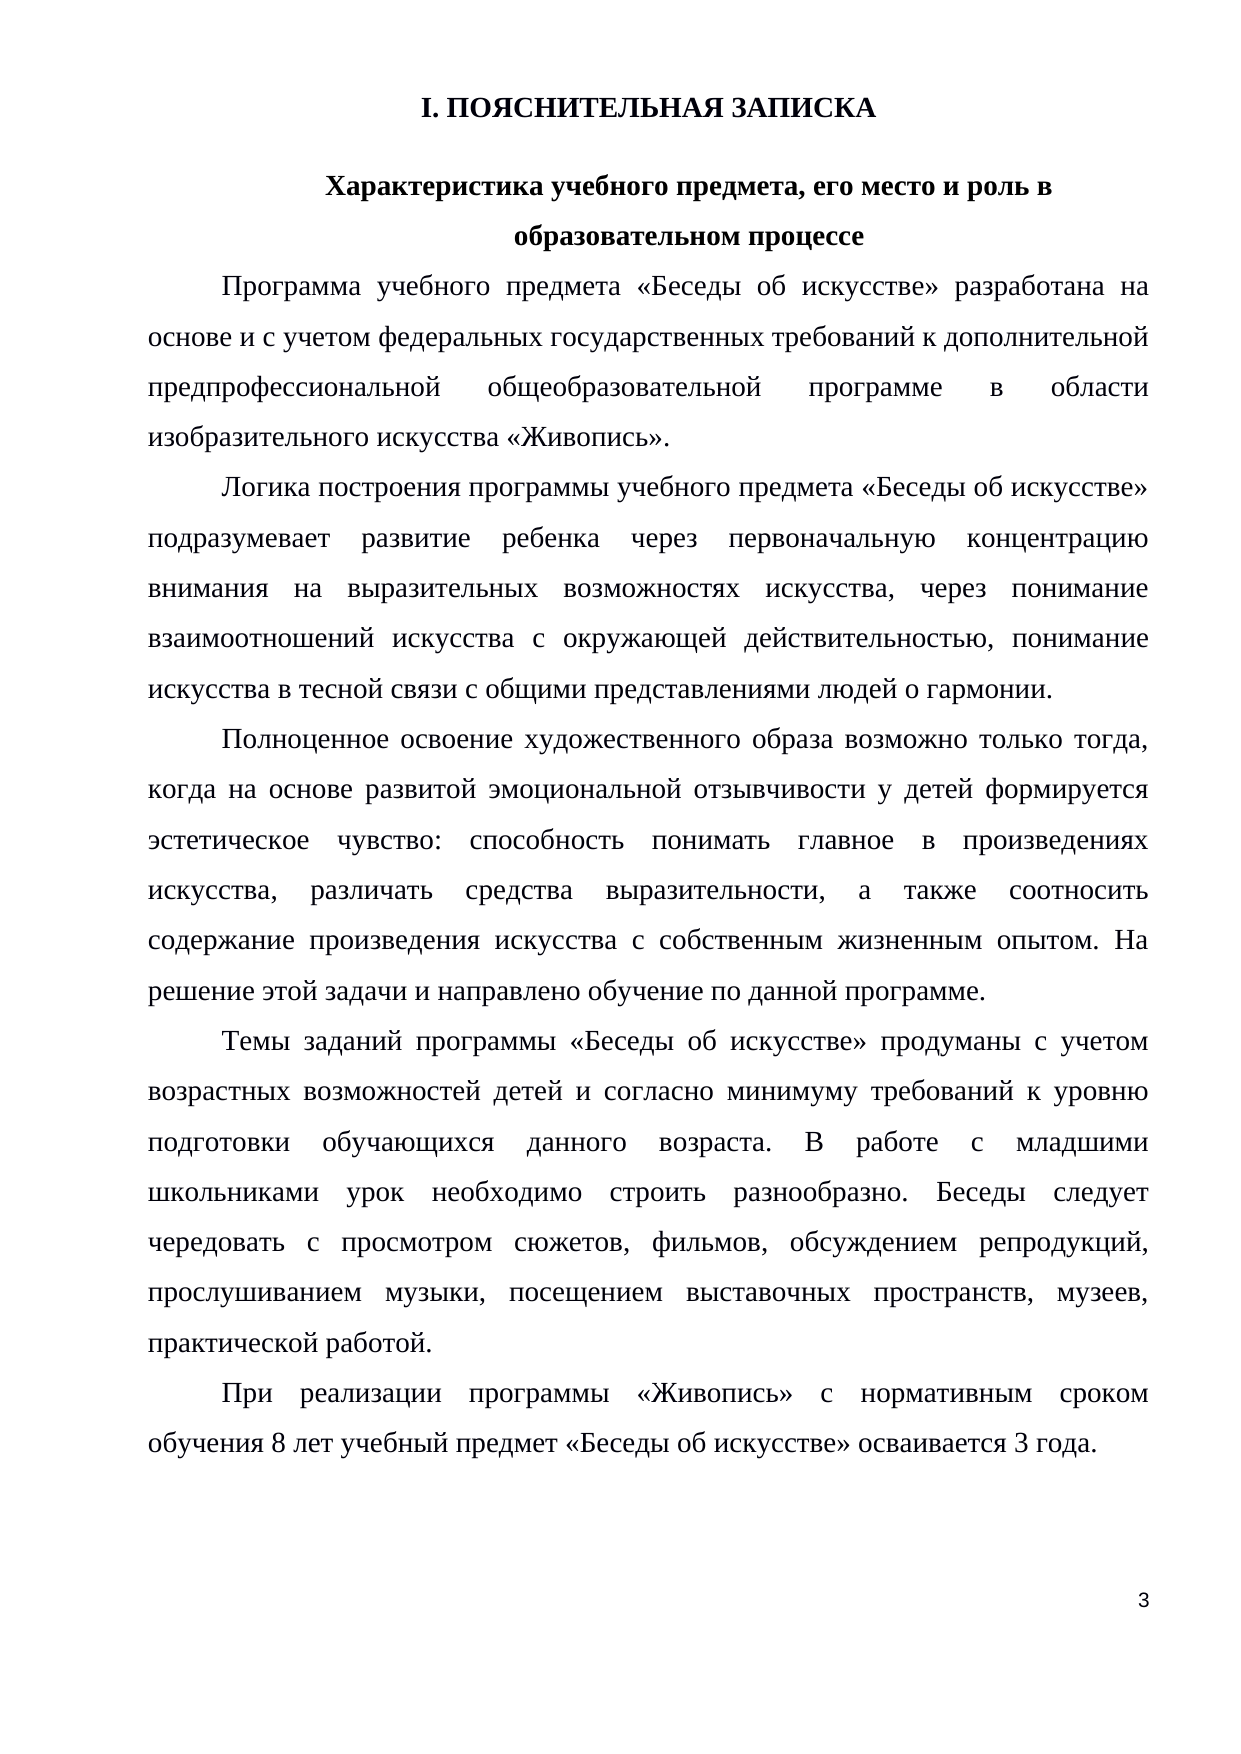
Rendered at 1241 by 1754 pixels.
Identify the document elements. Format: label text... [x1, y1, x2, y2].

text I. ПОЯСНИТЕЛЬНАЯ ЗАПИСКА [148, 91, 1149, 124]
text Программа учебного предмета «Беседы об искусстве» разработана на основе и с учетом федеральных государственных требований к дополнительной предпрофессиональной общеобразовательной программе в области изобразительного искусства «Живопись». [148, 268, 1149, 453]
text При реализации программы «Живопись» с нормативным сроком обучения 8 лет учебный предмет «Беседы об искусстве» осваивается 3 года. [148, 1375, 1149, 1459]
text Логика построения программы учебного предмета «Беседы об искусстве» подразумевает развитие ребенка через первоначальную концентрацию внимания на выразительных возможностях искусства, через понимание взаимоотношений искусства с окружающей действительностью, понимание искусства в тесной связи с общими представлениями людей о гармонии. [148, 469, 1149, 704]
text Темы заданий программы «Беседы об искусстве» продуманы с учетом возрастных возможностей детей и согласно минимуму требований к уровню подготовки обучающихся данного возраста. В работе с младшими школьниками урок необходимо строить разнообразно. Беседы следует чередовать с просмотром сюжетов, фильмов, обсуждением репродукций, прослушиванием музыки, посещением выставочных пространств, музеев, практической работой. [148, 1023, 1149, 1358]
text Полноценное освоение художественного образа возможно только тогда, когда на основе развитой эмоциональной отзывчивости у детей формируется эстетическое чувство: способность понимать главное в произведениях искусства, различать средства выразительности, а также соотносить содержание произведения искусства с собственным жизненным опытом. На решение этой задачи и направлено обучение по данной программе. [148, 721, 1149, 1006]
text Характеристика учебного предмета, его место и роль в образовательном процессе [228, 168, 1149, 252]
